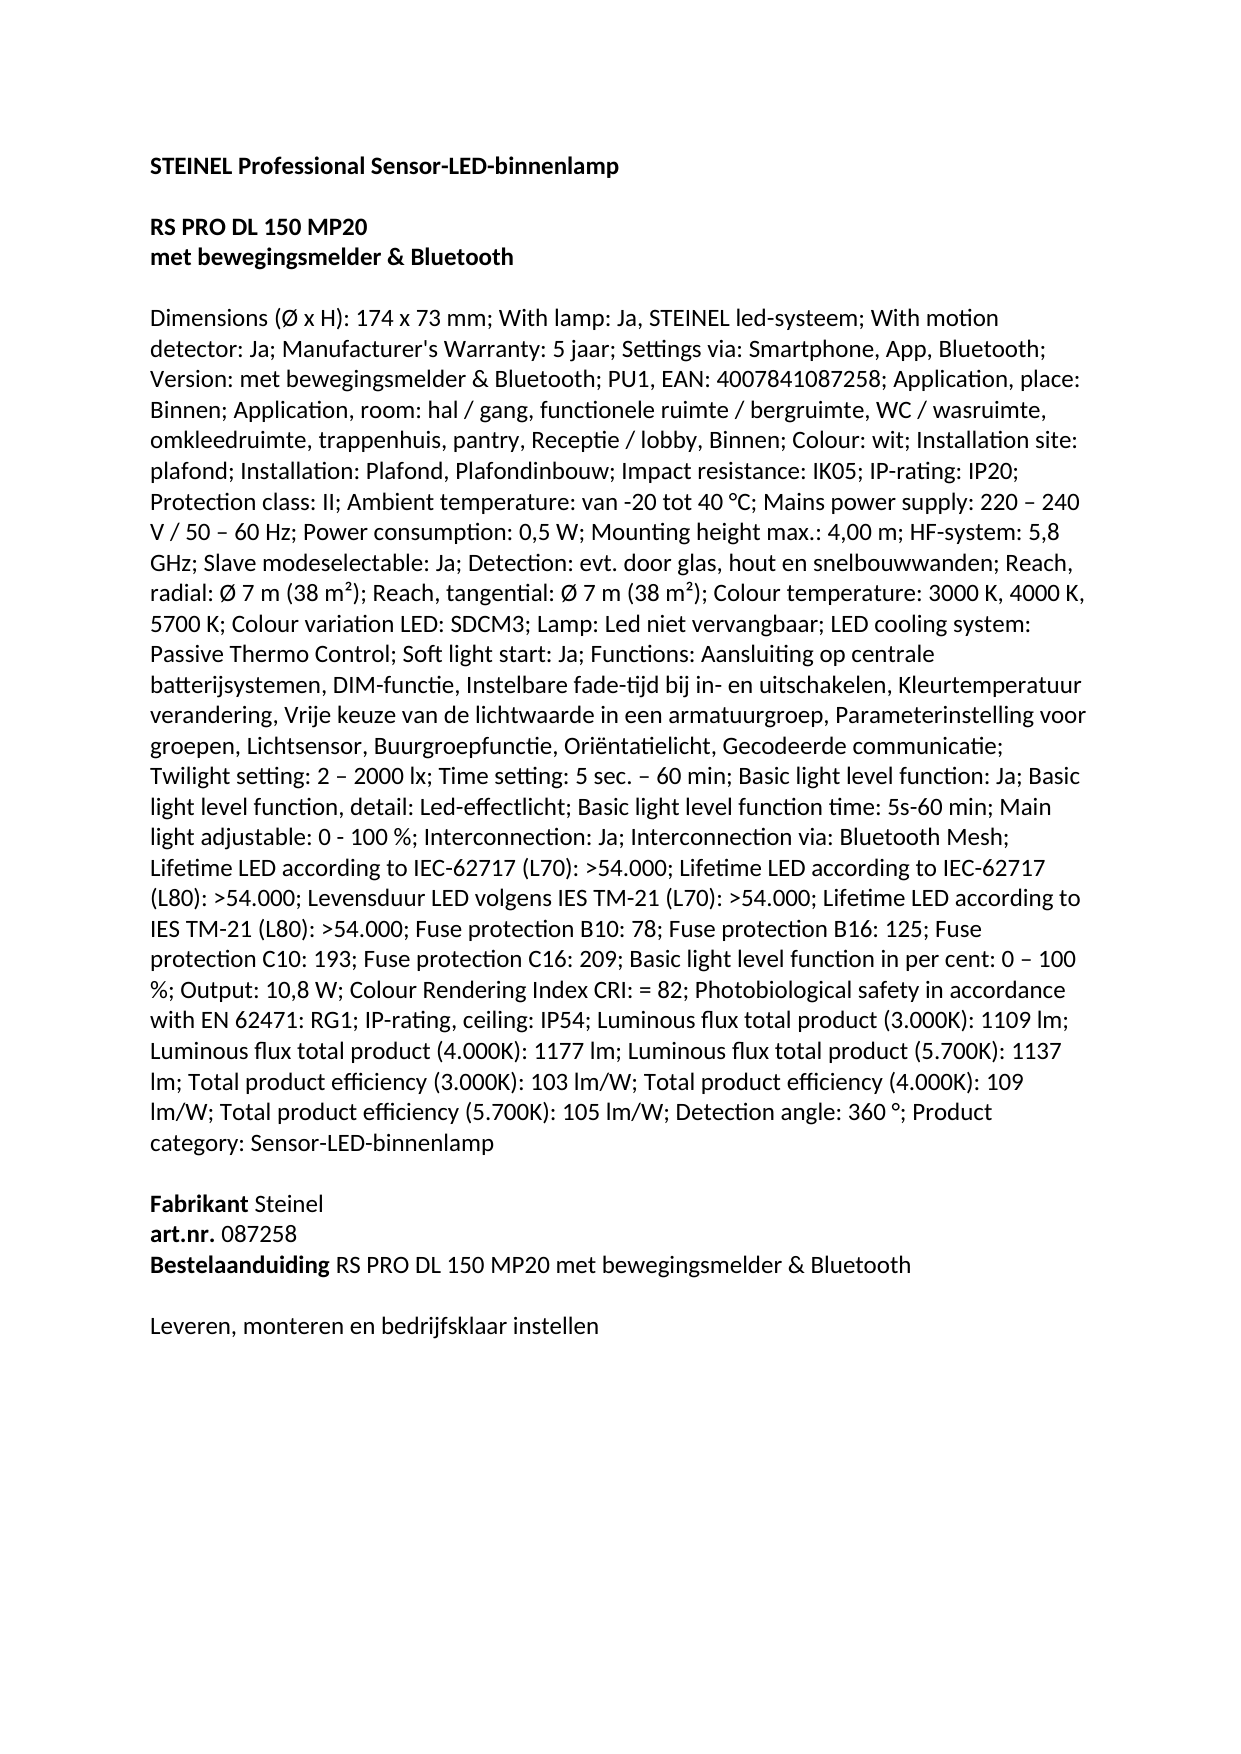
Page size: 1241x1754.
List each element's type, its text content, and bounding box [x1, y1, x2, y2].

text met bewegingsmelder & Bluetooth [150, 242, 1090, 272]
text art.nr. 087258 [150, 1218, 1090, 1249]
text Dimensions (Ø x H): 174 x 73 mm; With lamp: Ja, STEINEL led-systeem; With motion detector: Ja; Manufacturer's Warranty: 5 jaar; Settings via: Smartphone, App, Bluetooth; Version: met bewegingsmelder & Bluetooth; PU1, EAN: 4007841087258; Application, place: Binnen; Application, room: hal / gang, functionele ruimte / bergruimte, WC / wasruimte, omkleedruimte, trappenhuis, pantry, Receptie / lobby, Binnen; Colour: wit; Installation site: plafond; Installation: Plafond, Plafondinbouw; Impact resistance: IK05; IP-rating: IP20; Protection class: II; Ambient temperature: van -20 tot 40 °C; Mains power supply: 220 – 240 V / 50 – 60 Hz; Power consumption: 0,5 W; Mounting height max.: 4,00 m; HF-system: 5,8 GHz; Slave modeselectable: Ja; Detection: evt. door glas, hout en snelbouwwanden; Reach, radial: Ø 7 m (38 m²); Reach, tangential: Ø 7 m (38 m²); Colour temperature: 3000 K, 4000 K, 5700 K; Colour variation LED: SDCM3; Lamp: Led niet vervangbaar; LED cooling system: Passive Thermo Control; Soft light start: Ja; Functions: Aansluiting op centrale batterijsystemen, DIM-functie, Instelbare fade-tijd bij in- en uitschakelen, Kleurtemperatuur verandering, Vrije keuze van de lichtwaarde in een armatuurgroep, Parameterinstelling voor groepen, Lichtsensor, Buurgroepfunctie, Oriëntatielicht, Gecodeerde communicatie; Twilight setting: 2 – 2000 lx; Time setting: 5 sec. – 60 min; Basic light level function: Ja; Basic light level function, detail: Led-effectlicht; Basic light level function time: 5s-60 min; Main light adjustable: 0 - 100 %; Interconnection: Ja; Interconnection via: Bluetooth Mesh; Lifetime LED according to IEC-62717 (L70): >54.000; Lifetime LED according to IEC-62717 (L80): >54.000; Levensduur LED volgens IES TM-21 (L70): >54.000; Lifetime LED according to IES TM-21 (L80): >54.000; Fuse protection B10: 78; Fuse protection B16: 125; Fuse protection C10: 193; Fuse protection C16: 209; Basic light level function in per cent: 0 – 100 %; Output: 10,8 W; Colour Rendering Index CRI: = 82; Photobiological safety in accordance with EN 62471: RG1; IP-rating, ceiling: IP54; Luminous flux total product (3.000K): 1109 lm; Luminous flux total product (4.000K): 1177 lm; Luminous flux total product (5.700K): 1137 lm; Total product efficiency (3.000K): 103 lm/W; Total product efficiency (4.000K): 109 lm/W; Total product efficiency (5.700K): 105 lm/W; Detection angle: 360 °; Product category: Sensor-LED-binnenlamp [150, 303, 1090, 1157]
text Bestelaanduiding RS PRO DL 150 MP20 met bewegingsmelder & Bluetooth [150, 1249, 1090, 1279]
text Fabrikant Steinel [150, 1188, 1090, 1218]
text RS PRO DL 150 MP20 [150, 211, 1090, 242]
text STEINEL Professional Sensor-LED-binnenlamp [150, 150, 1090, 181]
text Leveren, monteren en bedrijfsklaar instellen [150, 1310, 1090, 1340]
